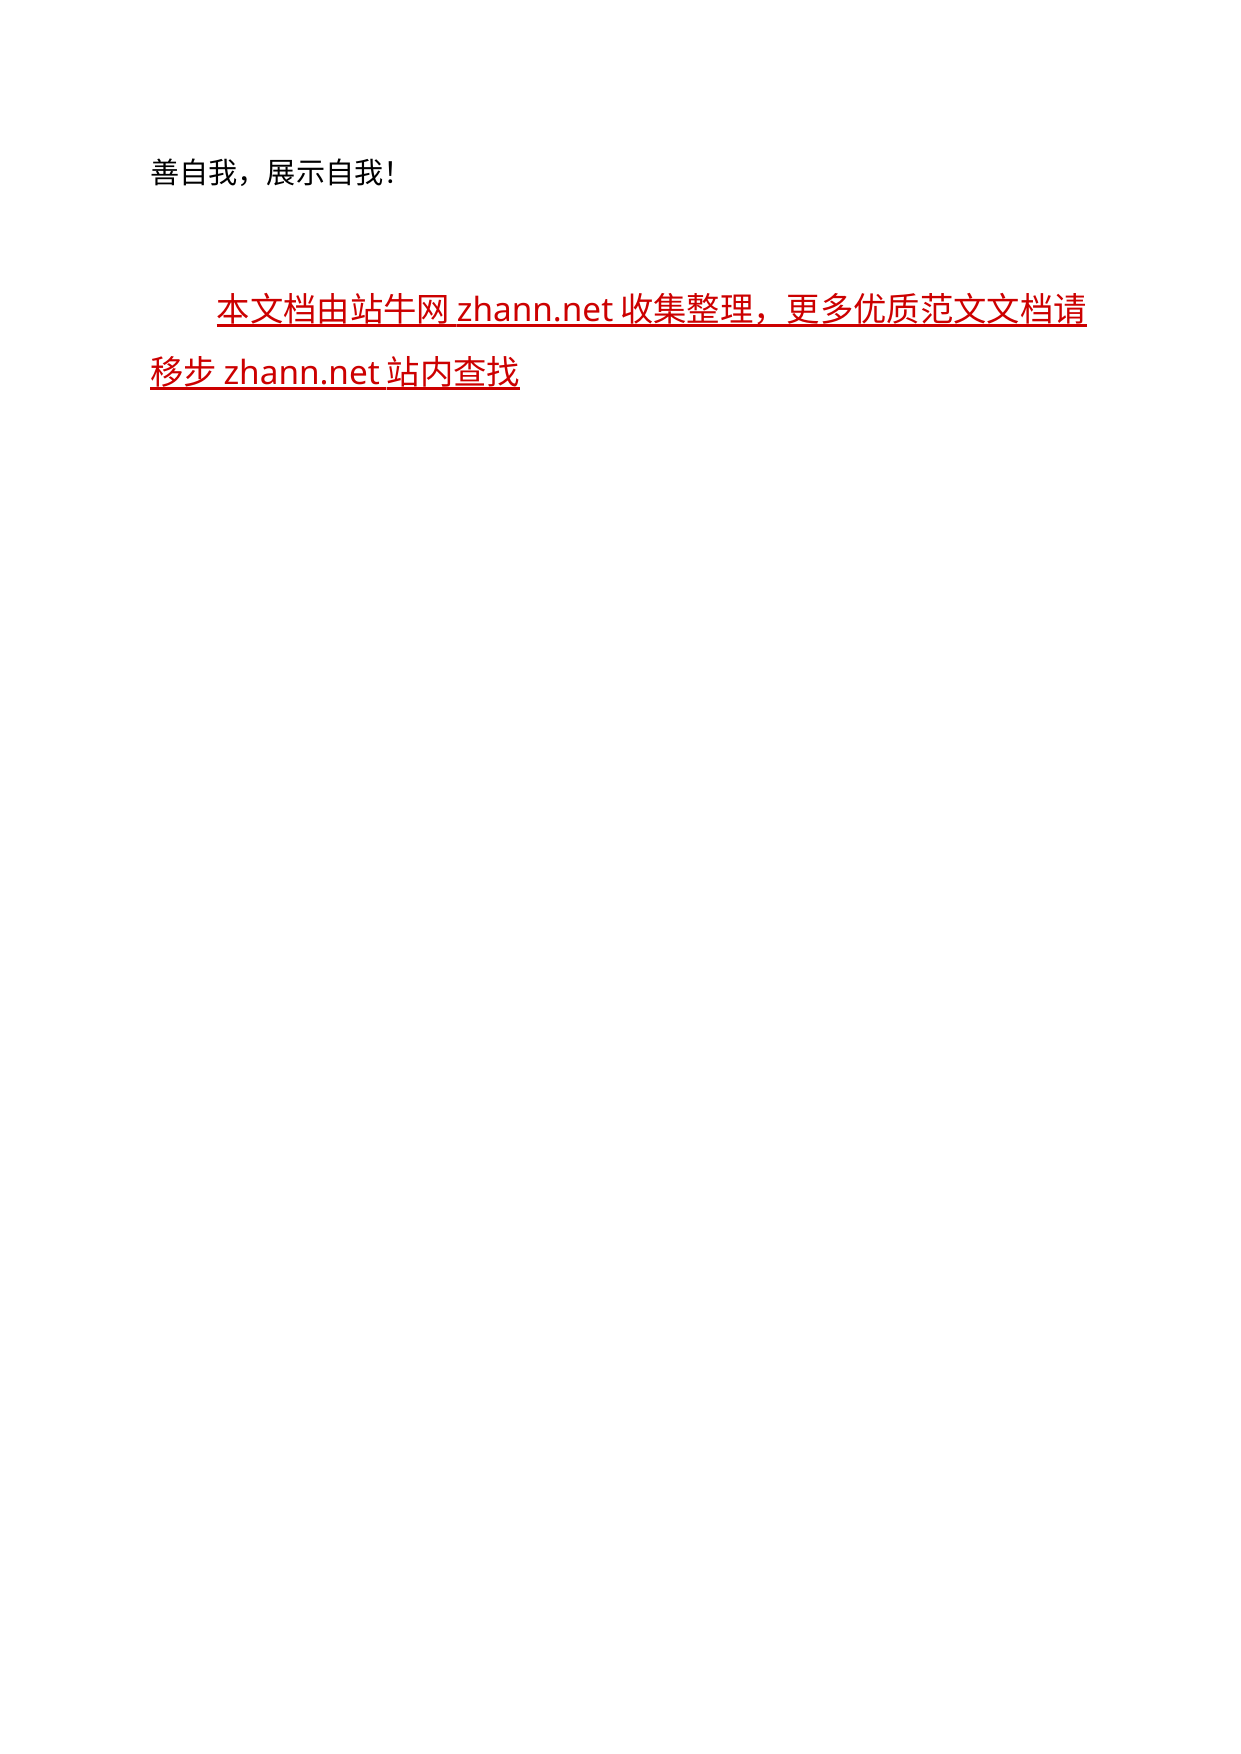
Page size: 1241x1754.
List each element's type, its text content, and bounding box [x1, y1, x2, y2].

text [150, 150, 1090, 192]
text 本文档由站牛网zhann.net收集整理，更多优质范文文档请移步zhann.net站内查找 [150, 283, 1090, 394]
